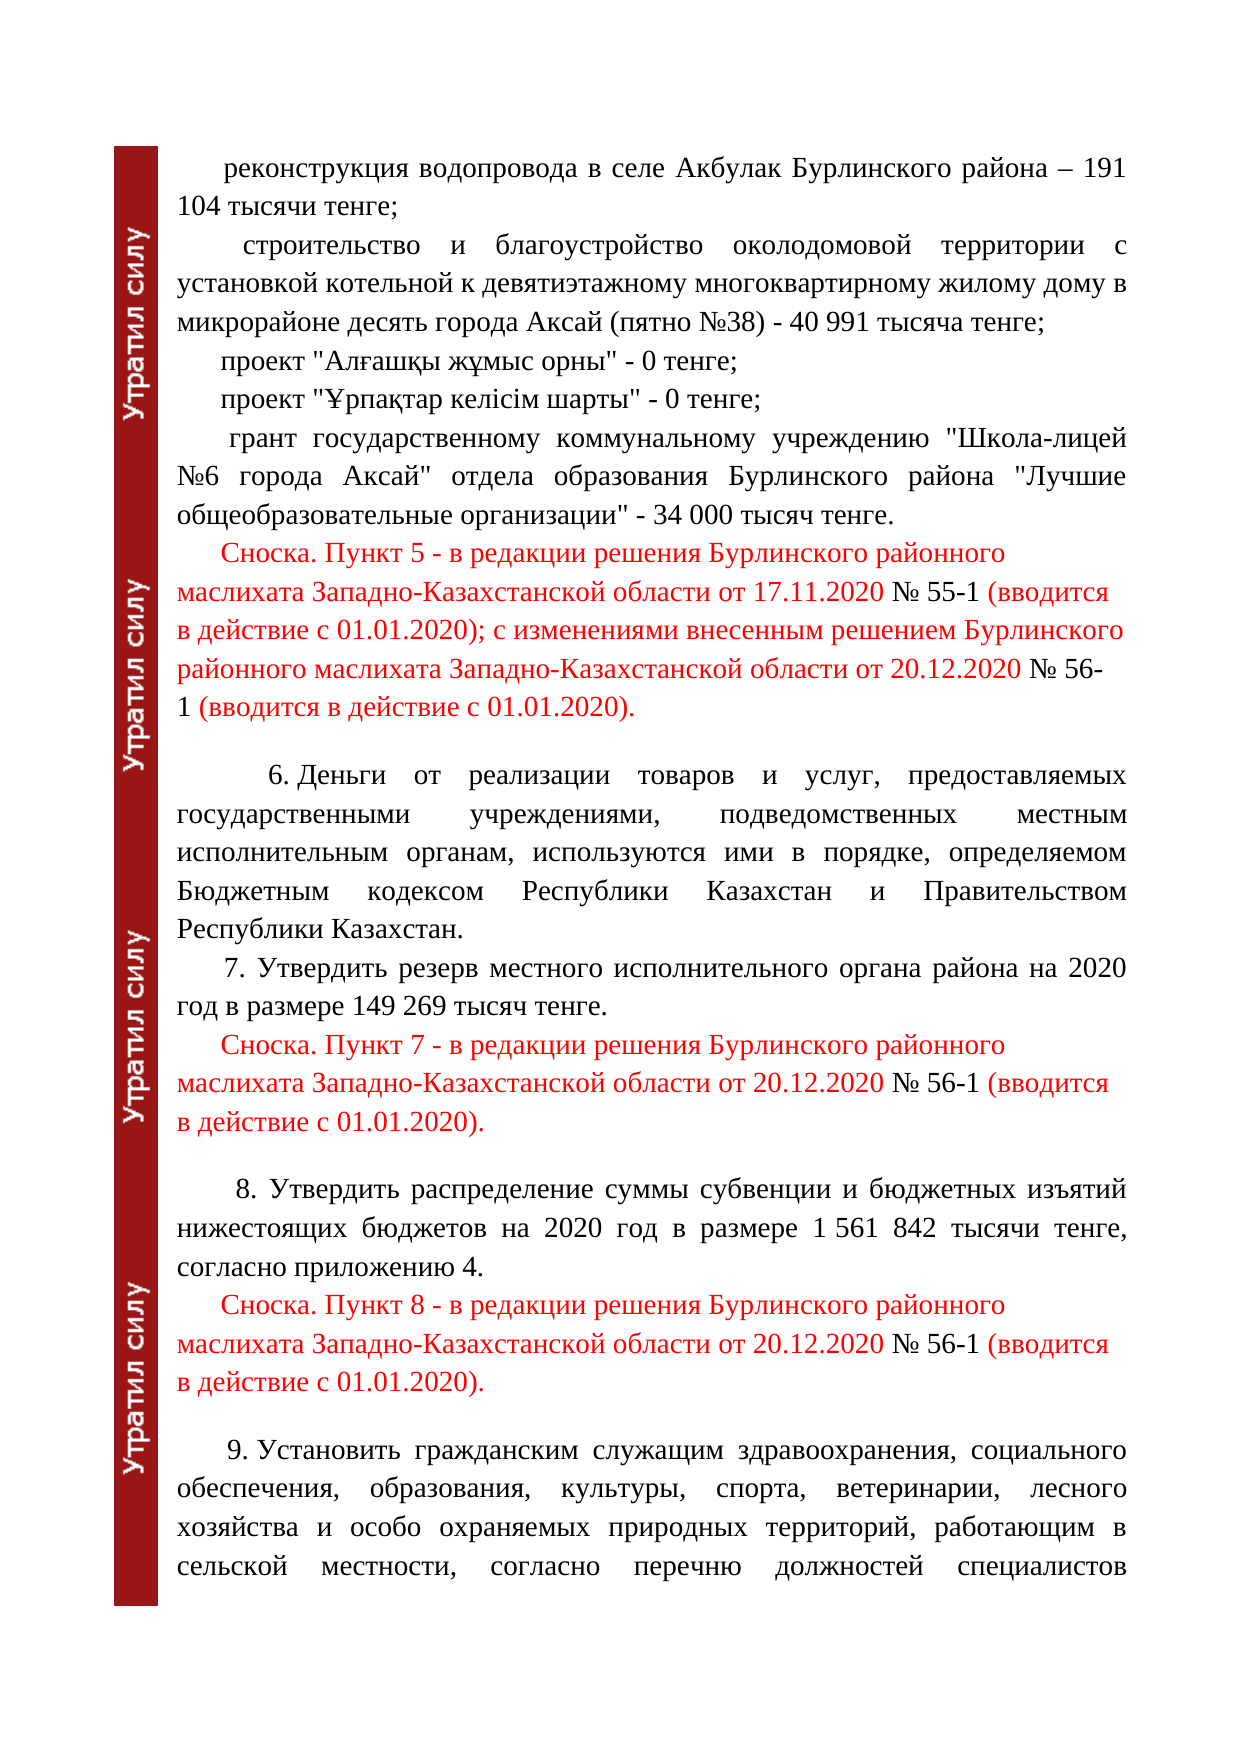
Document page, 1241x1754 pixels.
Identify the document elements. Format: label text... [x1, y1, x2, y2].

picture [114, 1282, 158, 1287]
text реконструкция водопровода в селе Акбулак Бурлинского района – 191 104 тысячи тенге; [112, 150, 1128, 222]
picture [114, 338, 158, 343]
picture [114, 1581, 158, 1606]
text проект "Ұрпақтар келісім шарты" - 0 тенге; [112, 381, 1128, 415]
picture [114, 753, 158, 757]
text 8. Утвердить распределение суммы субвенции и бюджетных изъятий нижестоящих бюджетов на 2020 год в размере 1 561 842 тысячи тенге, согласно приложению 4. [112, 1172, 1128, 1282]
text Сноска. Пункт 5 - в редакции решения Бурлинского районного маслихата Западно-Казахстанской области от 17.11.2020 № 55-1 (вводится в действие с 01.01.2020); с изменениями внесенным решением Бурлинского районного маслихата Западно-Казахстанской области от 20.12.2020 № 56-1 (вводится в действие с 01.01.2020). [112, 535, 1128, 753]
text Сноска. Пункт 7 - в редакции решения Бурлинского районного маслихата Западно-Казахстанской области от 20.12.2020 № 56-1 (вводится в действие с 01.01.2020). [112, 1027, 1128, 1168]
picture [114, 415, 158, 420]
picture [114, 222, 158, 227]
picture [114, 1428, 158, 1432]
picture [114, 376, 158, 381]
text строительство и благоустройство околодомовой территории с установкой котельной к девятиэтажному многоквартирному жилому дому в микрорайоне десять города Аксай (пятно №38) - 40 991 тысяча тенге; [112, 227, 1128, 338]
text проект "Алғашқы жұмыс орны" - 0 тенге; [112, 343, 1128, 376]
picture [114, 1168, 158, 1172]
text 6. Деньги от реализации товаров и услуг, предоставляемых государственными учреждениями, подведомственных местным исполнительным органам, используются ими в порядке, определяемом Бюджетным кодексом Республики Казахстан и Правительством Республики Казахстан. [112, 757, 1128, 945]
picture [114, 945, 158, 950]
picture [114, 146, 158, 150]
text 7. Утвердить резерв местного исполнительного органа района на 2020 год в размере 149 269 тысяч тенге. [112, 950, 1128, 1022]
text грант государственному коммунальному учреждению "Школа-лицей №6 города Аксай" отдела образования Бурлинского района "Лучшие общеобразовательные организации" - 34 000 тысяч тенге. [112, 420, 1128, 530]
picture [114, 1022, 158, 1027]
picture [114, 530, 158, 535]
text Сноска. Пункт 8 - в редакции решения Бурлинского районного маслихата Западно-Казахстанской области от 20.12.2020 № 56-1 (вводится в действие с 01.01.2020). [112, 1287, 1128, 1428]
